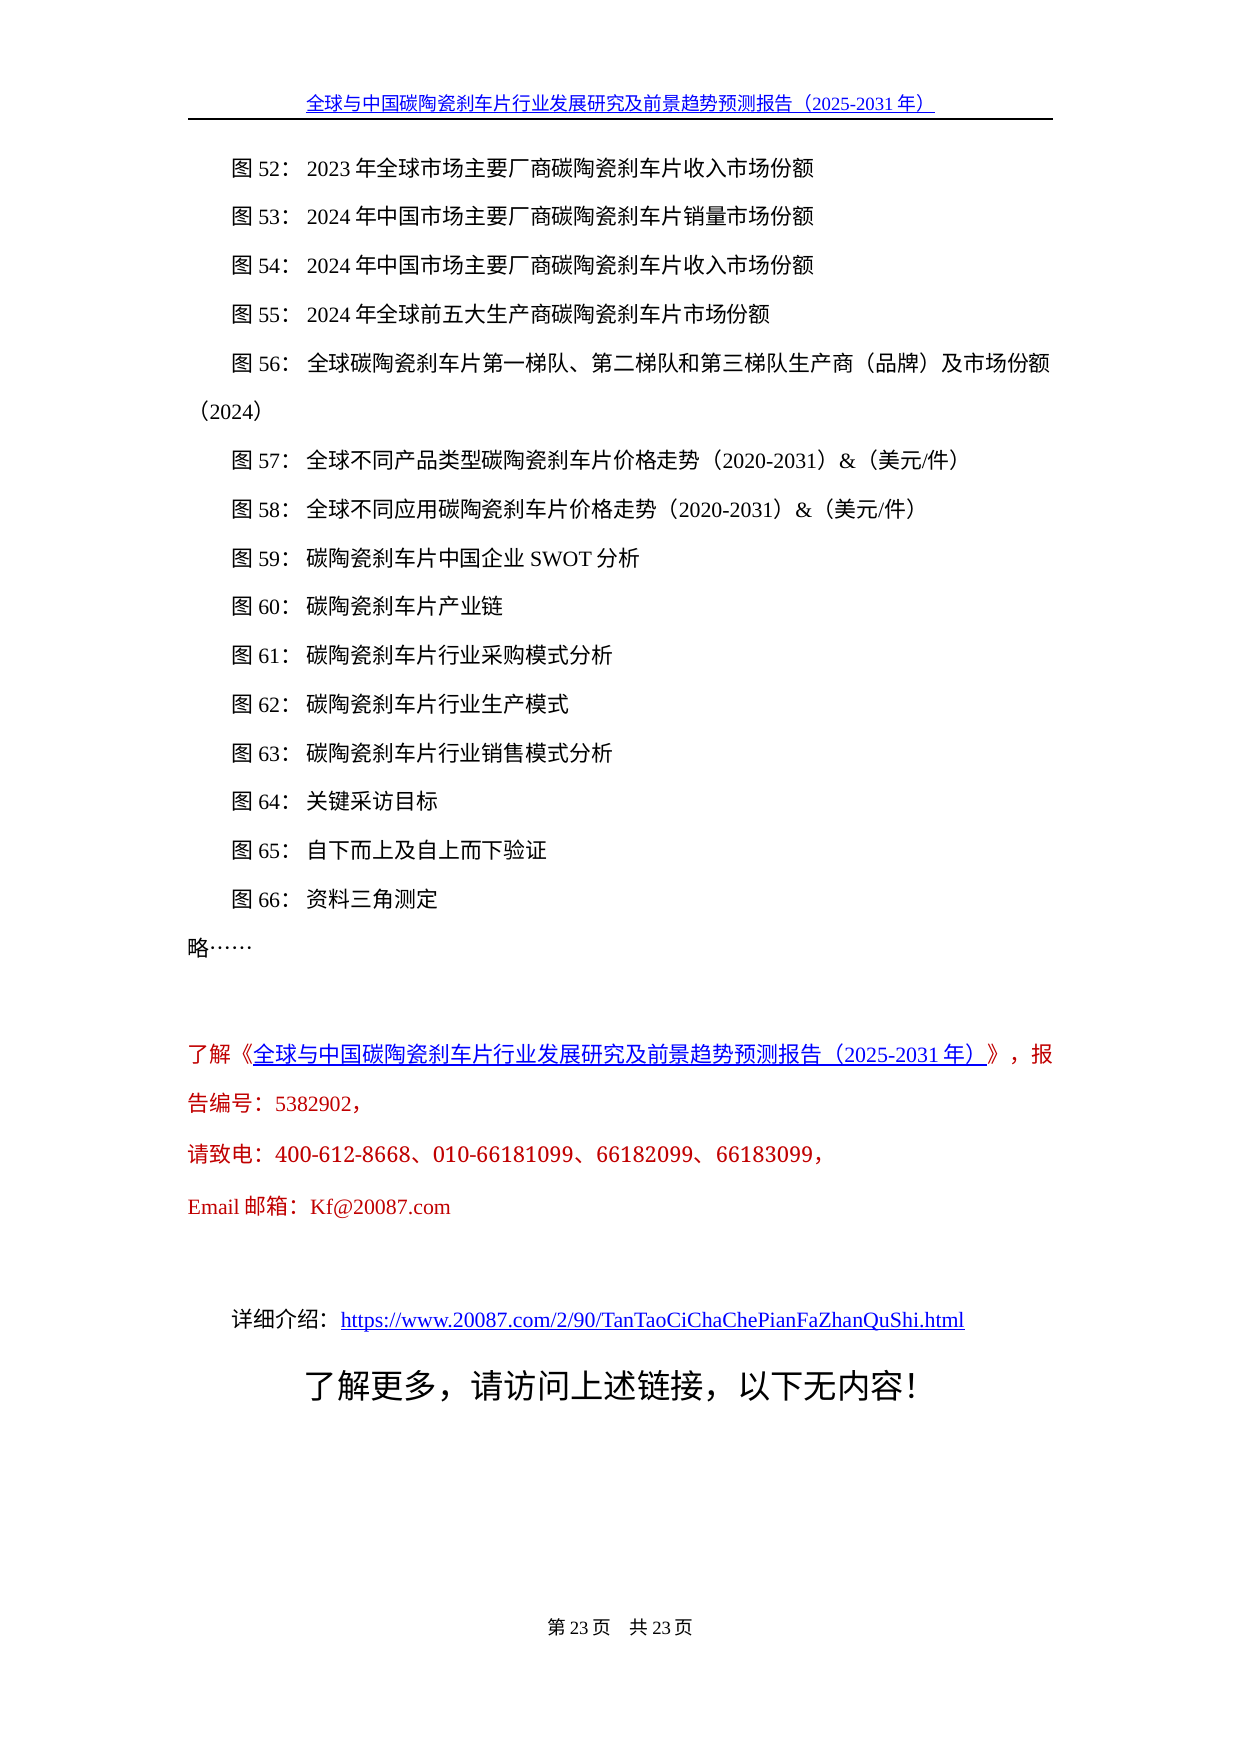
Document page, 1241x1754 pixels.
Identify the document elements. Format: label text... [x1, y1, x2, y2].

text Email邮箱：Kf@20087.com [187, 1188, 1053, 1221]
text 请致电：400-612-8668、010-66181099、66182099、66183099， [187, 1137, 1053, 1169]
text 详细介绍：https://www.20087.com/2/90/TanTaoCiChaChePianFaZhanQuShi.html [187, 1301, 1053, 1334]
text 了解《全球与中国碳陶瓷刹车片行业发展研究及前景趋势预测报告（2025-2031年）》，报告编号：5382902， [187, 1037, 1053, 1118]
title 了解更多，请访问上述链接，以下无内容！ [187, 1351, 1053, 1416]
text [187, 150, 1053, 963]
